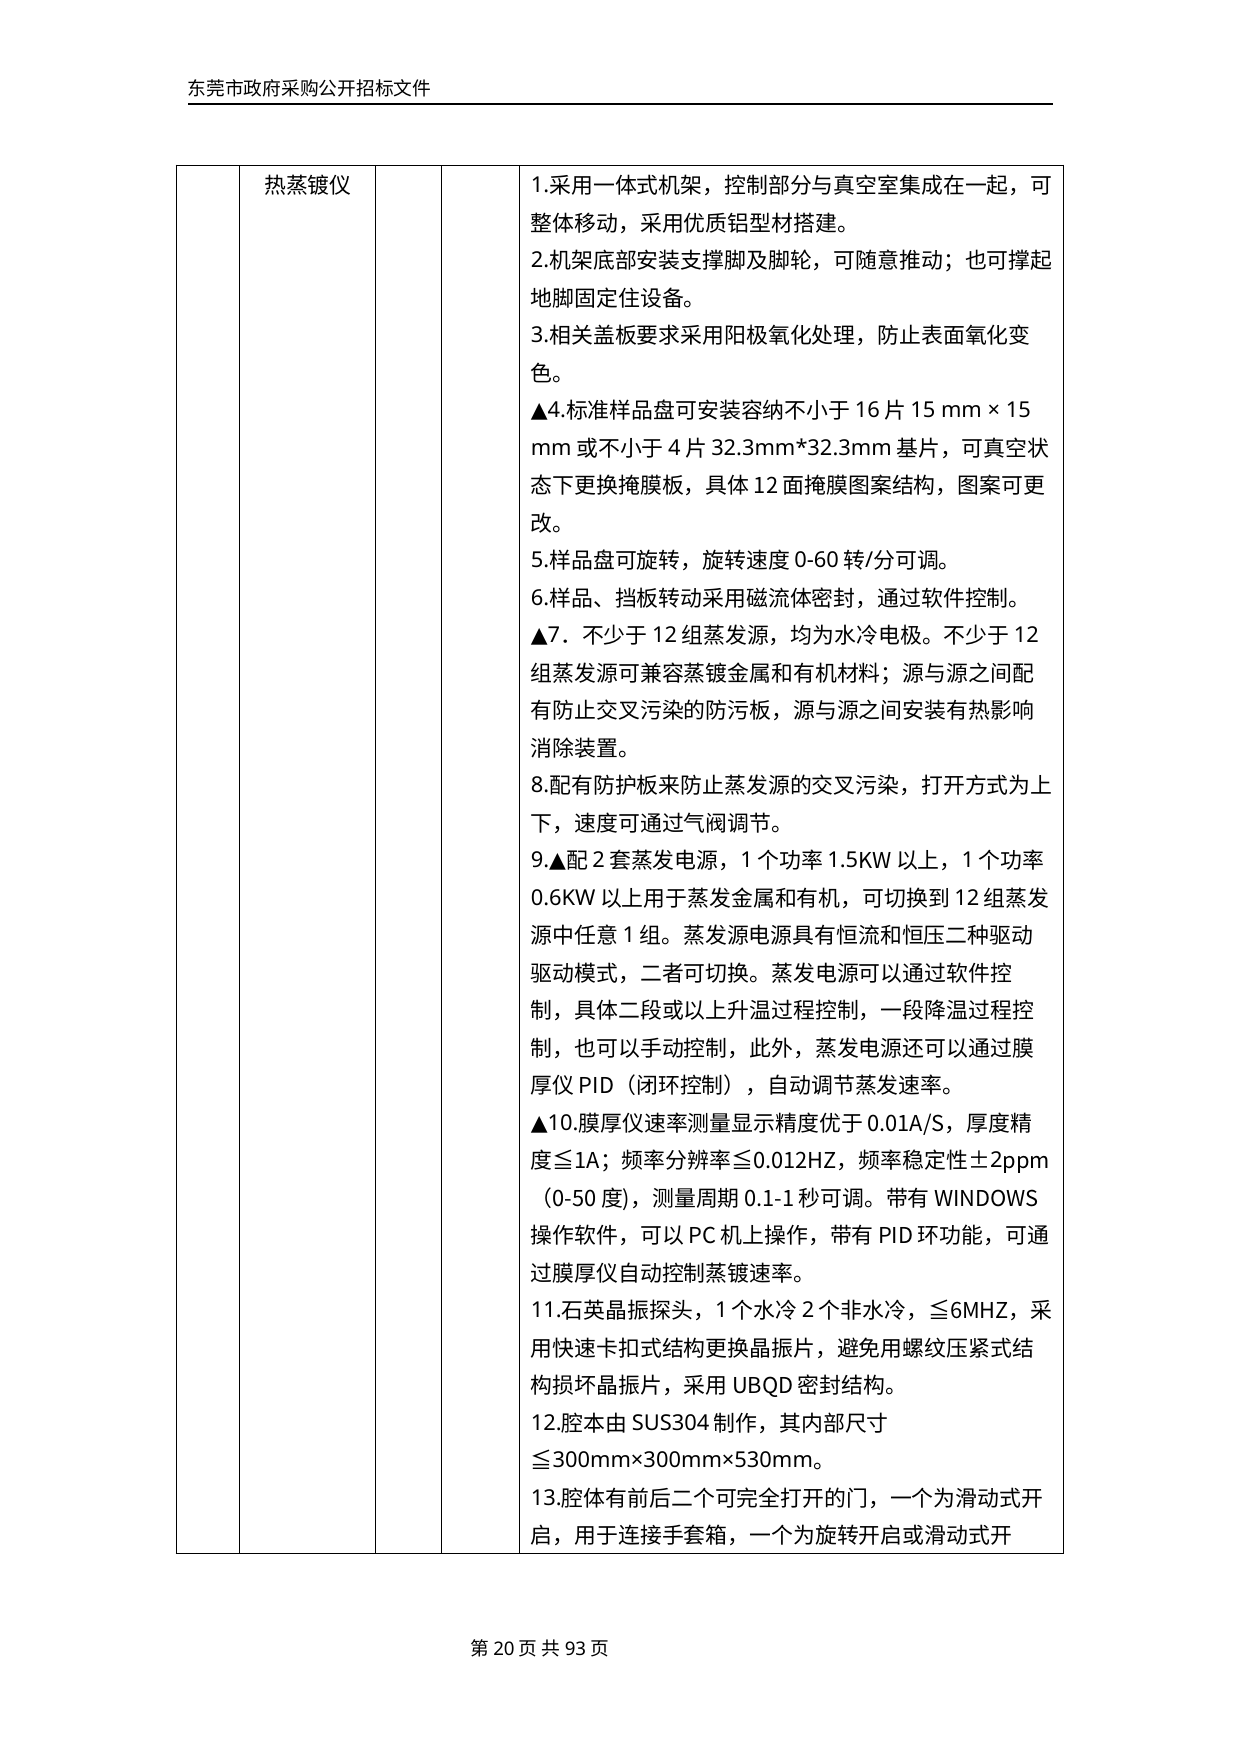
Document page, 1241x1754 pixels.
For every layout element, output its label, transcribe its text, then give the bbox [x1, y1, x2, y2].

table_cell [520, 166, 1063, 1553]
table_cell 1 [442, 166, 519, 1553]
table_cell 3 [177, 166, 239, 1553]
table_cell 台 [376, 166, 441, 1553]
table_cell 有机-真空热蒸镀仪 [240, 166, 375, 1553]
